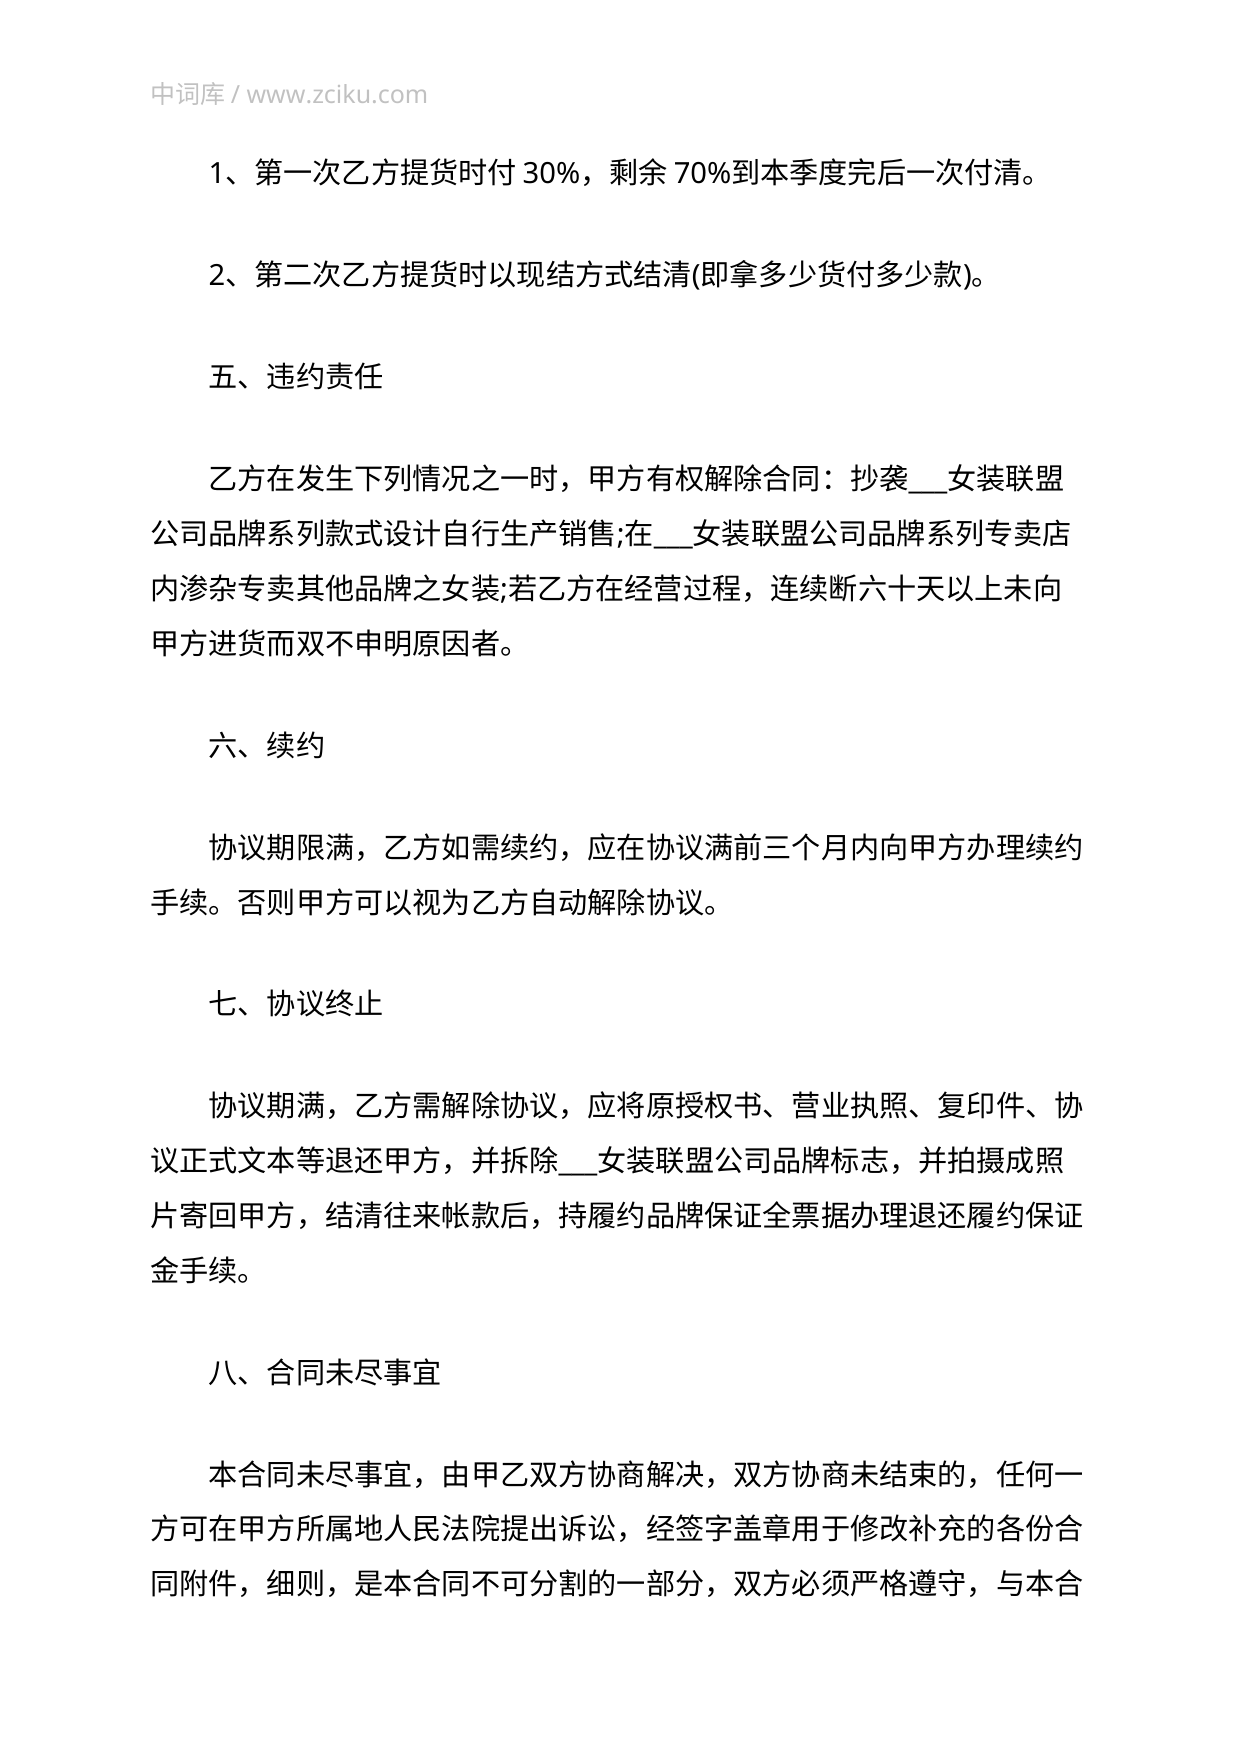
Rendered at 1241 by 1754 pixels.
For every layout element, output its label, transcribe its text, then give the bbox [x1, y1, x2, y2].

text 1、第一次乙方提货时付30%，剩余70%到本季度完后一次付清。 [150, 150, 1090, 192]
text 乙方在发生下列情况之一时，甲方有权解除合同：抄袭___女装联盟公司品牌系列款式设计自行生产销售;在___女装联盟公司品牌系列专卖店内渗杂专卖其他品牌之女装;若乙方在经营过程，连续断六十天以上未向甲方进货而双不申明原因者。 [150, 456, 1090, 663]
text 2、第二次乙方提货时以现结方式结清(即拿多少货付多少款)。 [150, 252, 1090, 294]
text 七、协议终止 [150, 981, 1090, 1023]
text 五、违约责任 [150, 354, 1090, 396]
text 六、续约 [150, 722, 1090, 765]
text 协议期满，乙方需解除协议，应将原授权书、营业执照、复印件、协议正式文本等退还甲方，并拆除___女装联盟公司品牌标志，并拍摄成照片寄回甲方，结清往来帐款后，持履约品牌保证全票据办理退还履约保证金手续。 [150, 1083, 1090, 1290]
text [150, 1451, 1090, 1603]
text 协议期限满，乙方如需续约，应在协议满前三个月内向甲方办理续约手续。否则甲方可以视为乙方自动解除协议。 [150, 824, 1090, 921]
text 八、合同未尽事宜 [150, 1349, 1090, 1392]
